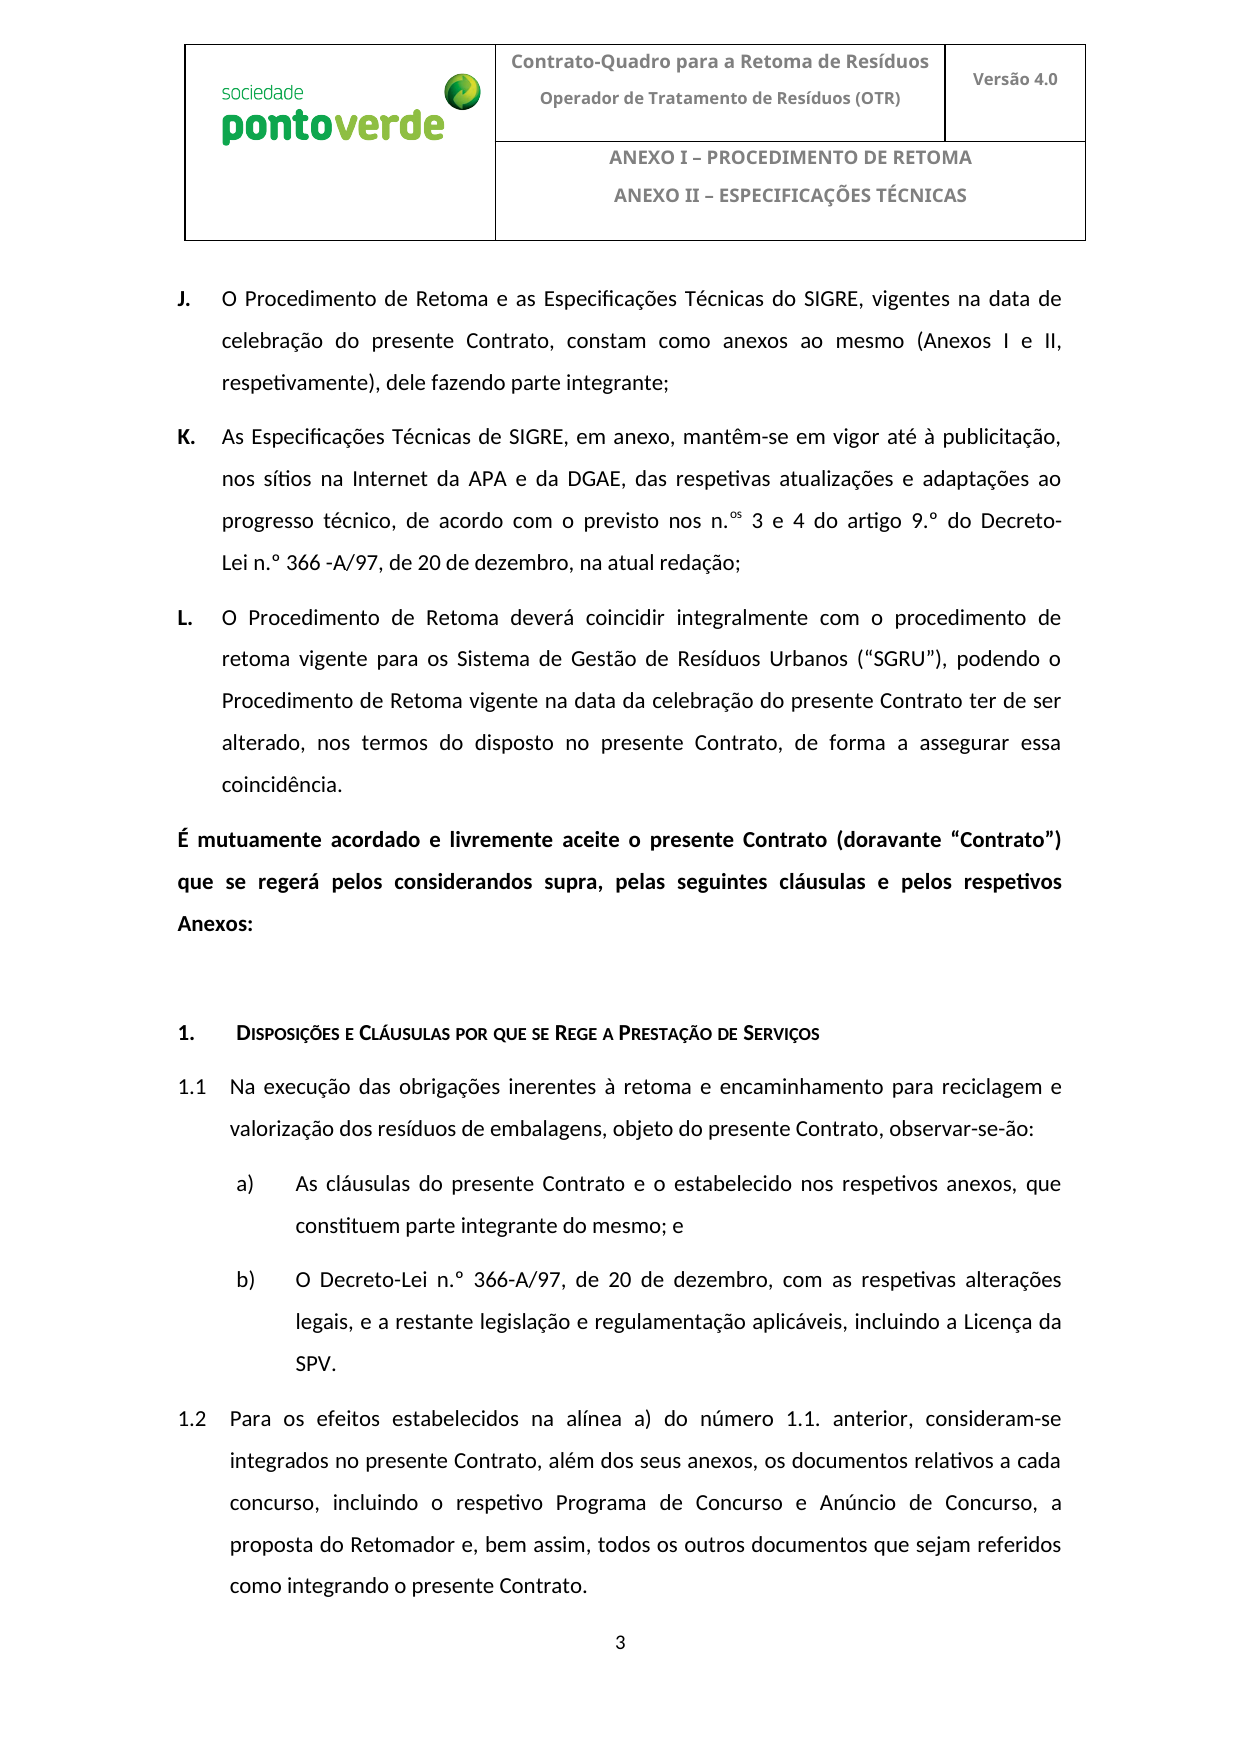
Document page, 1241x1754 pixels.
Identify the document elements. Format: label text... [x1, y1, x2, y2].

list Disposições e Cláusulas por que se Rege a Prestação de Serviços [177, 1018, 1063, 1046]
list As Especificações Técnicas de SIGRE, em anexo, mantêm-se em vigor até à publicitação, nos sítios na Internet da APA e da DGAE, das respetivas atualizações e adaptações ao progresso técnico, de acordo com o previsto nos n.os 3 e 4 do artigo 9.º do Decreto-Lei n.º 366 -A/97, de 20 de dezembro, na atual redação; [177, 422, 1063, 576]
list O Procedimento de Retoma e as Especificações Técnicas do SIGRE, vigentes na data de celebração do presente Contrato, constam como anexos ao mesmo (Anexos I e II, respetivamente), dele fazendo parte integrante; [177, 284, 1063, 396]
list O , de 20 de dezembro, com as respetivas alterações legais, e a restante legislação e regulamentação aplicáveis, incluindo a Licença da SPV. [236, 1265, 1063, 1377]
picture [185, 67, 485, 168]
text É mutuamente acordado e livremente aceite o presente Contrato (doravante “Contrato”) que se regerá pelos considerandos supra, pelas seguintes cláusulas e pelos respetivos Anexos: [177, 825, 1063, 937]
list Para os efeitos estabelecidos na alínea a) do número 1.1. anterior, consideram-se integrados no presente Contrato, além dos seus anexos, os documentos relativos a cada concurso, incluindo o respetivo Programa de Concurso e Anúncio de Concurso, a proposta do Retomador e, bem assim, todos os outros documentos que sejam referidos como integrando o presente Contrato. [177, 1404, 1063, 1600]
list O Procedimento de Retoma deverá coincidir integralmente com o procedimento de retoma vigente para os Sistema de Gestão de Resíduos Urbanos (“SGRU”), podendo o Procedimento de Retoma vigente na data da celebração do presente Contrato ter de ser alterado, nos termos do disposto no presente Contrato, de forma a assegurar essa coincidência. [177, 603, 1063, 798]
list Na execução das obrigações inerentes à retoma e encaminhamento para reciclagem e valorização dos resíduos de embalagens, objeto do presente Contrato, observar-se-ão: [177, 1072, 1063, 1142]
list As cláusulas do presente Contrato e o estabelecido nos respetivos anexos, que constituem parte integrante do mesmo; e [236, 1169, 1063, 1239]
